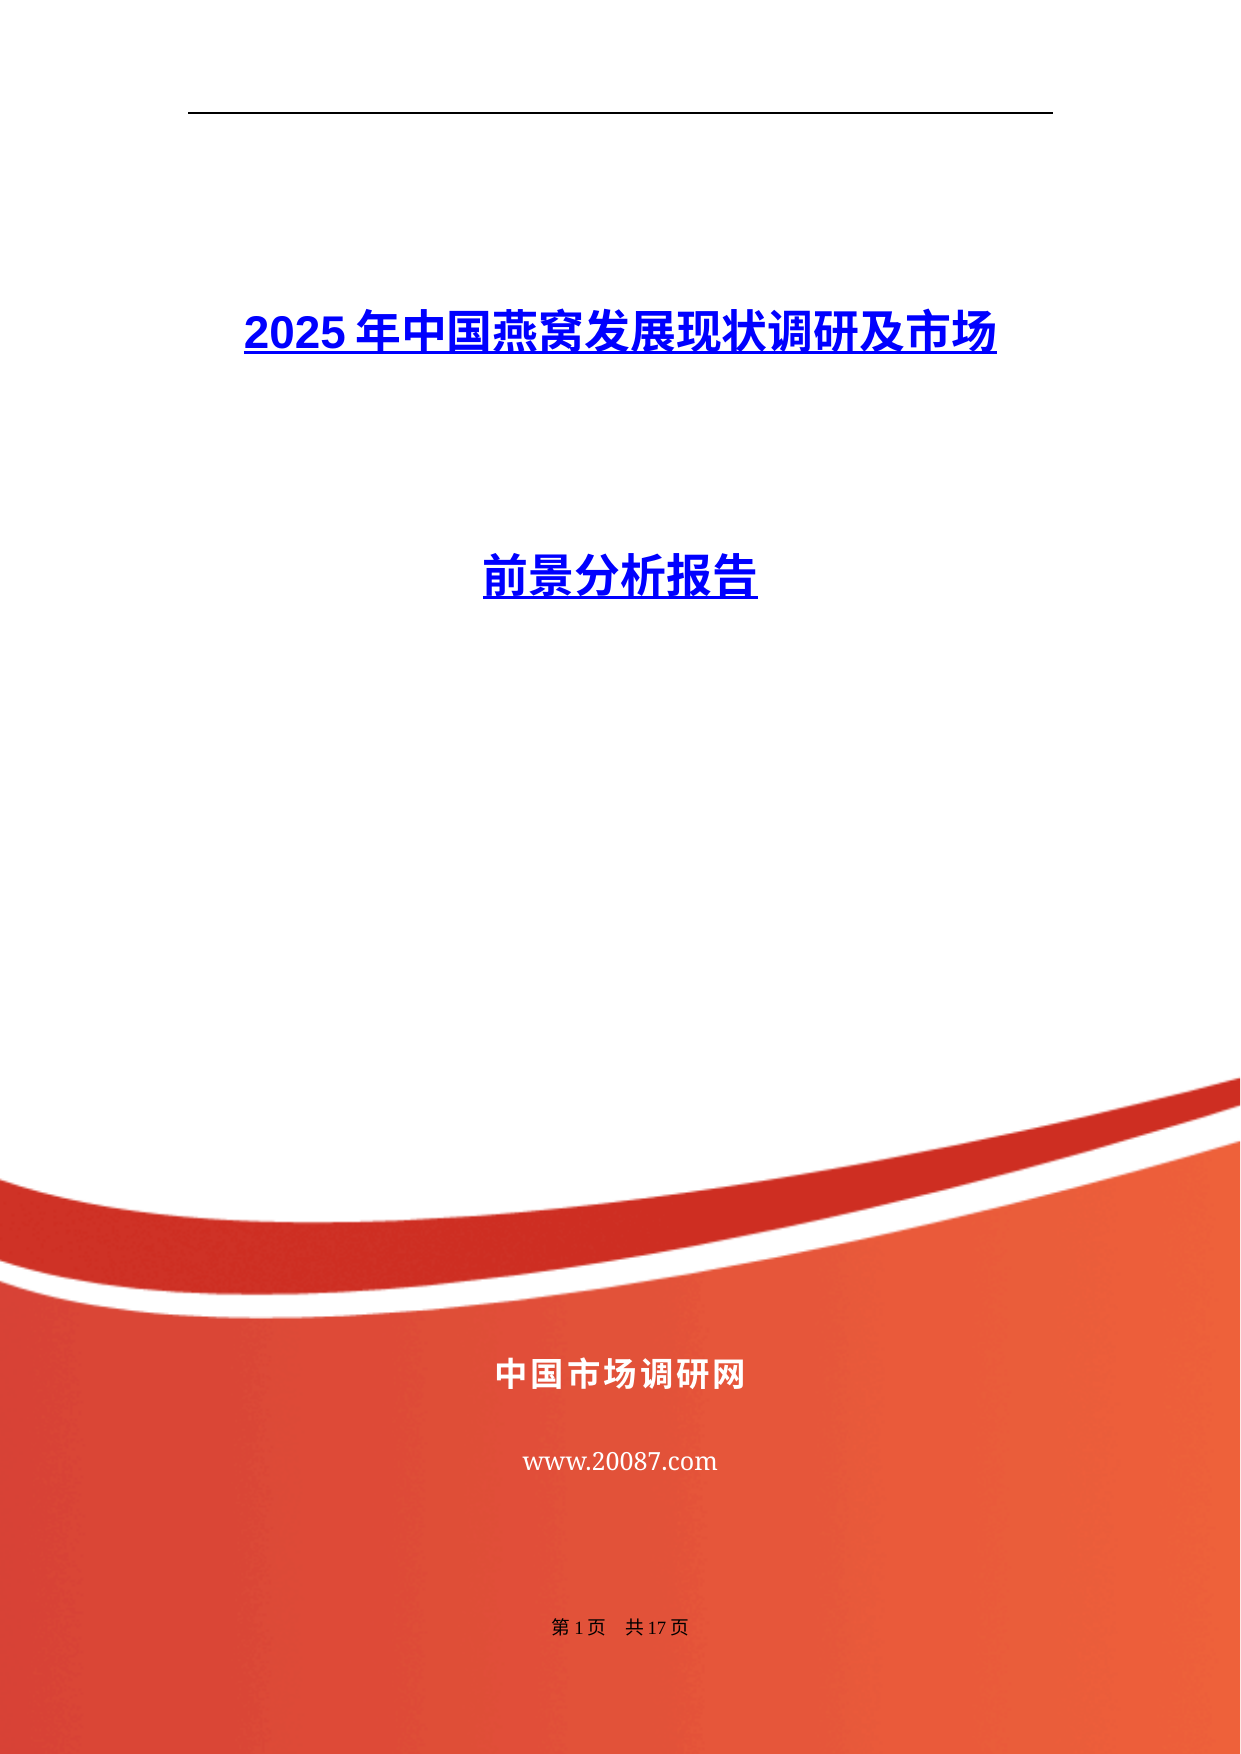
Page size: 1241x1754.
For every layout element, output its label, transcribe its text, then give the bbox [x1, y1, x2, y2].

text www.20087.com [187, 1428, 1053, 1493]
subtitle 中国市场调研网 [187, 1339, 1053, 1404]
picture [0, 1006, 1241, 1754]
table_header 2025年中国燕窝发展现状调研及市场前景分析报告 [188, 207, 1053, 773]
